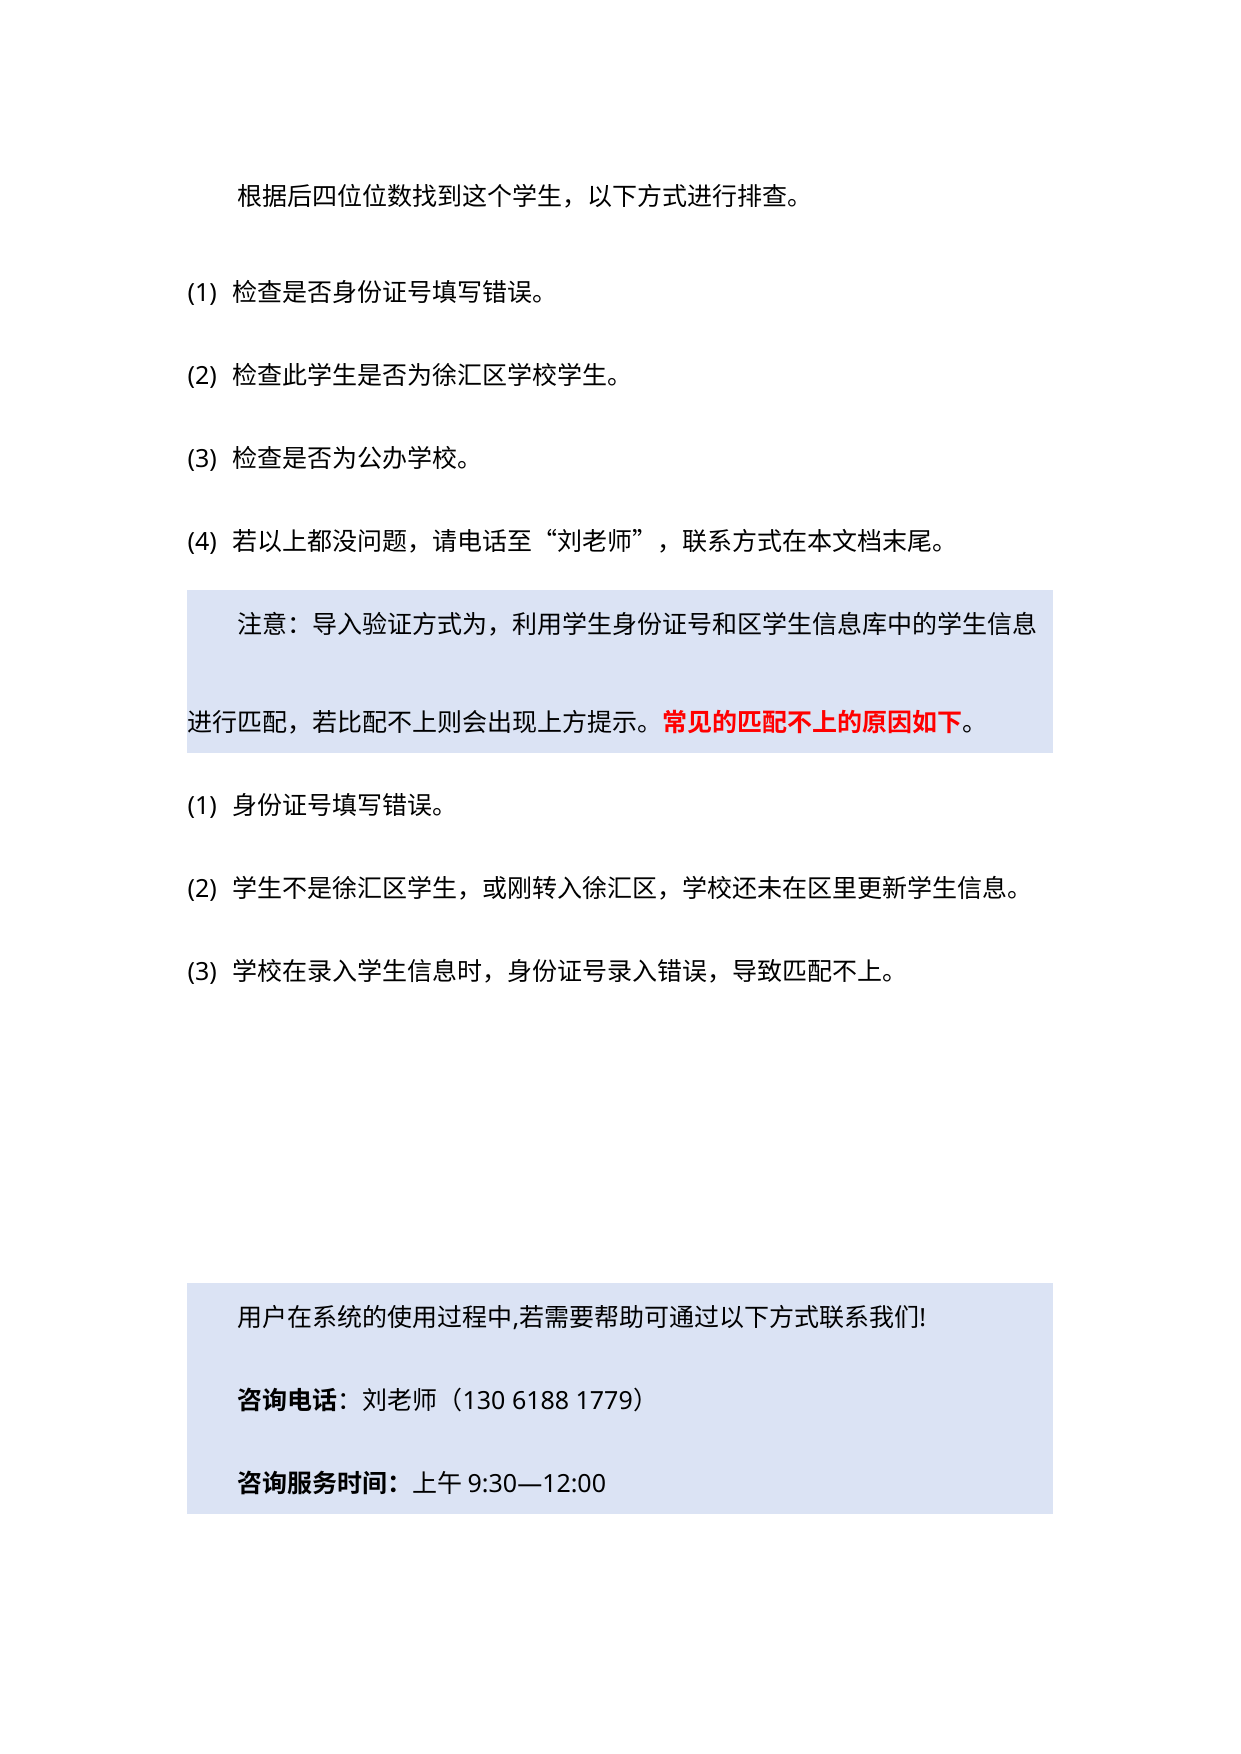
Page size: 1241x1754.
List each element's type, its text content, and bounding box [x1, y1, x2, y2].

list 检查是否身份证号填写错误。 [187, 258, 1053, 323]
list 身份证号填写错误。 [187, 771, 1053, 836]
list 检查是否为公办学校。 [187, 424, 1053, 489]
list 注意：导入验证方式为，利用学生身份证号和区学生信息库中的学生信息进行匹配，若比配不上则会出现上方提示。常见的匹配不上的原因如下。 [187, 590, 1053, 753]
text 咨询电话：刘老师（130 6188 1779） [187, 1366, 1053, 1431]
list 学校在录入学生信息时，身份证号录入错误，导致匹配不上。 [187, 937, 1053, 1002]
text 咨询服务时间：上午9:30—12:00 [187, 1449, 1053, 1514]
list 若以上都没问题，请电话至“刘老师”，联系方式在本文档末尾。 [187, 507, 1053, 572]
text 用户在系统的使用过程中,若需要帮助可通过以下方式联系我们! [187, 1283, 1053, 1348]
list 学生不是徐汇区学生，或刚转入徐汇区，学校还未在区里更新学生信息。 [187, 854, 1053, 919]
list 检查此学生是否为徐汇区学校学生。 [187, 341, 1053, 406]
text 根据后四位位数找到这个学生，以下方式进行排查。 [187, 162, 1053, 227]
